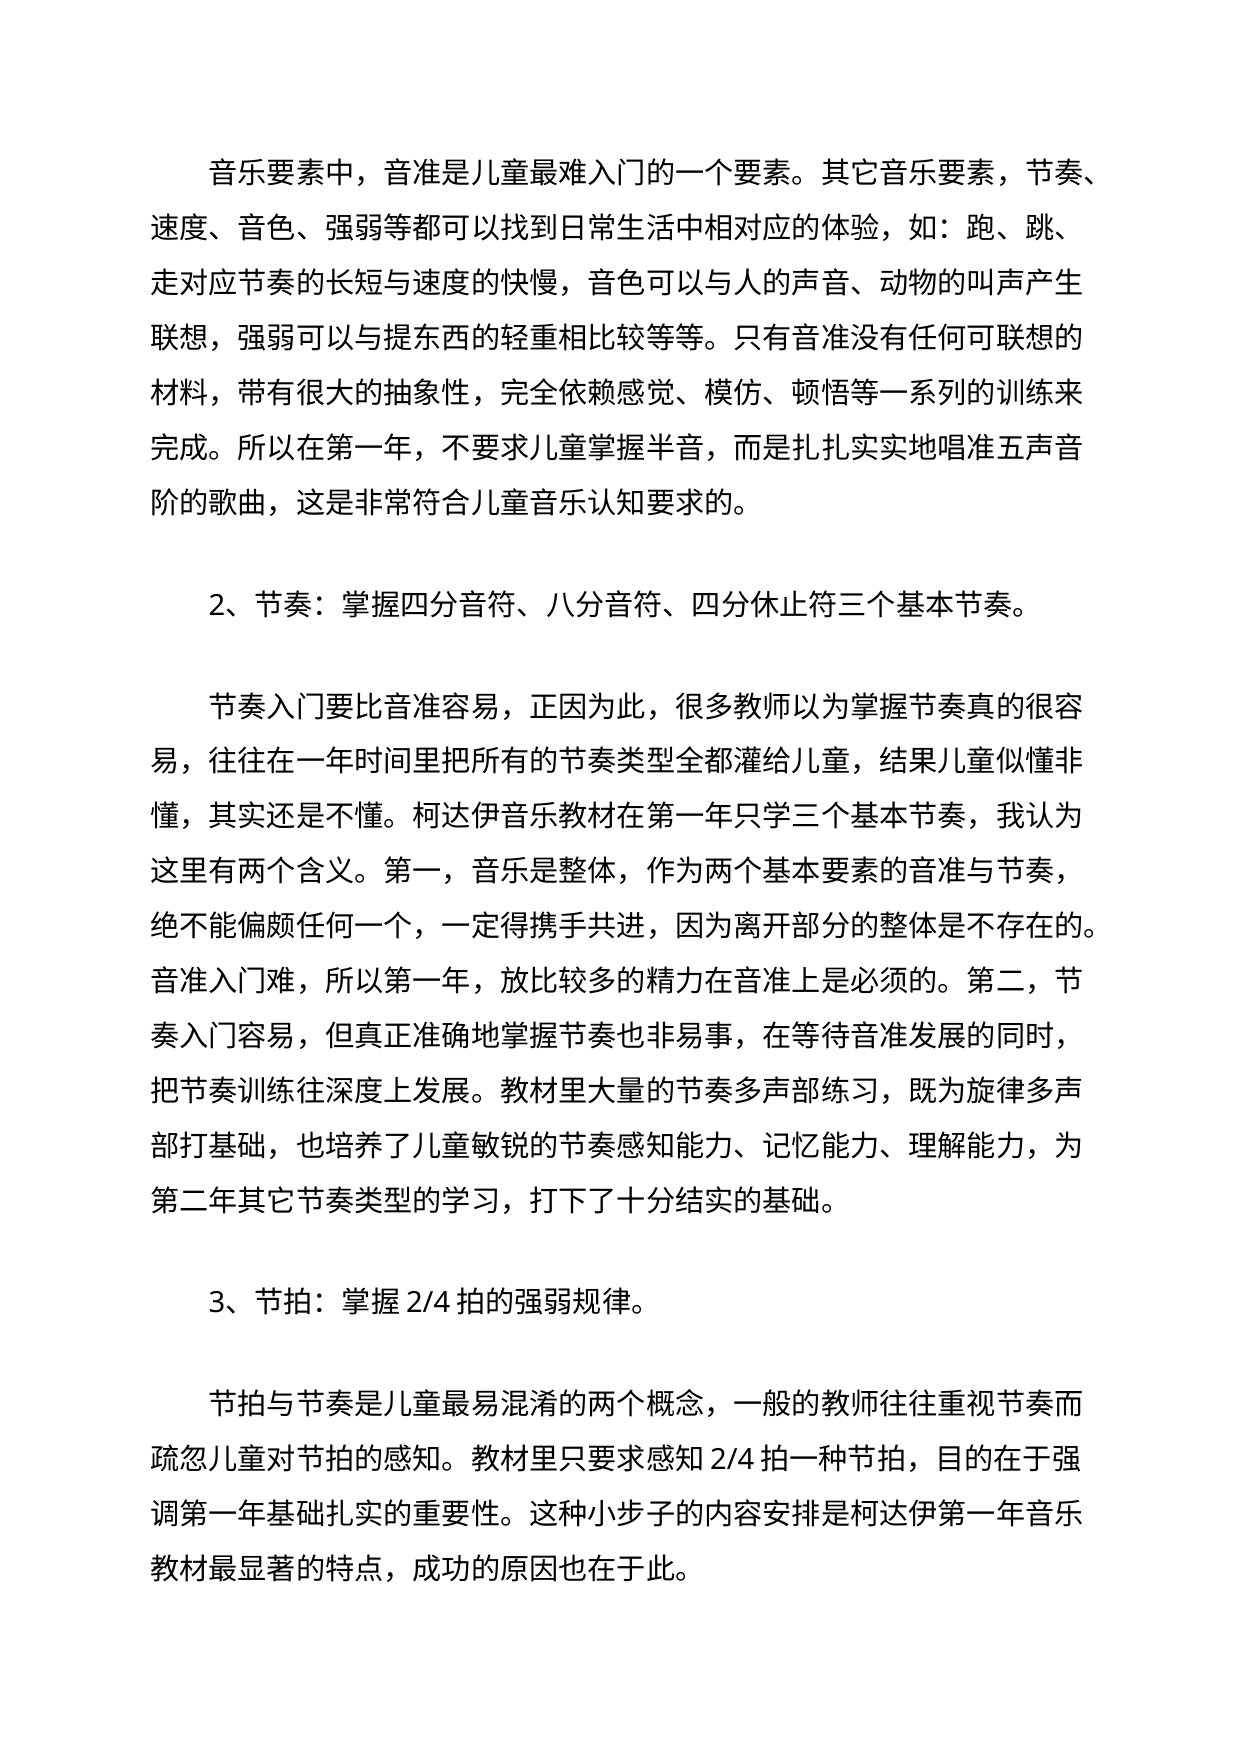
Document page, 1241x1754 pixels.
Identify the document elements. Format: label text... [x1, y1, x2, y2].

text 音乐要素中，音准是儿童最难入门的一个要素。其它音乐要素，节奏、速度、音色、强弱等都可以找到日常生活中相对应的体验，如：跑、跳、走对应节奏的长短与速度的快慢，音色可以与人的声音、动物的叫声产生联想，强弱可以与提东西的轻重相比较等等。只有音准没有任何可联想的材料，带有很大的抽象性，完全依赖感觉、模仿、顿悟等一系列的训练来完成。所以在第一年，不要求儿童掌握半音，而是扎扎实实地唱准五声音阶的歌曲，这是非常符合儿童音乐认知要求的。 [150, 150, 1090, 522]
text 3、节拍：掌握2/4拍的强弱规律。 [150, 1279, 1090, 1321]
text 节奏入门要比音准容易，正因为此，很多教师以为掌握节奏真的很容易，往往在一年时间里把所有的节奏类型全都灌给儿童，结果儿童似懂非懂，其实还是不懂。柯达伊音乐教材在第一年只学三个基本节奏，我认为这里有两个含义。第一，音乐是整体，作为两个基本要素的音准与节奏，绝不能偏颇任何一个，一定得携手共进，因为离开部分的整体是不存在的。音准入门难，所以第一年，放比较多的精力在音准上是必须的。第二，节奏入门容易，但真正准确地掌握节奏也非易事，在等待音准发展的同时，把节奏训练往深度上发展。教材里大量的节奏多声部练习，既为旋律多声部打基础，也培养了儿童敏锐的节奏感知能力、记忆能力、理解能力，为第二年其它节奏类型的学习，打下了十分结实的基础。 [150, 683, 1090, 1219]
text 2、节奏：掌握四分音符、八分音符、四分休止符三个基本节奏。 [150, 581, 1090, 623]
text 节拍与节奏是儿童最易混淆的两个概念，一般的教师往往重视节奏而疏忽儿童对节拍的感知。教材里只要求感知2/4拍一种节拍，目的在于强调第一年基础扎实的重要性。这种小步子的内容安排是柯达伊第一年音乐教材最显著的特点，成功的原因也在于此。 [150, 1381, 1090, 1588]
